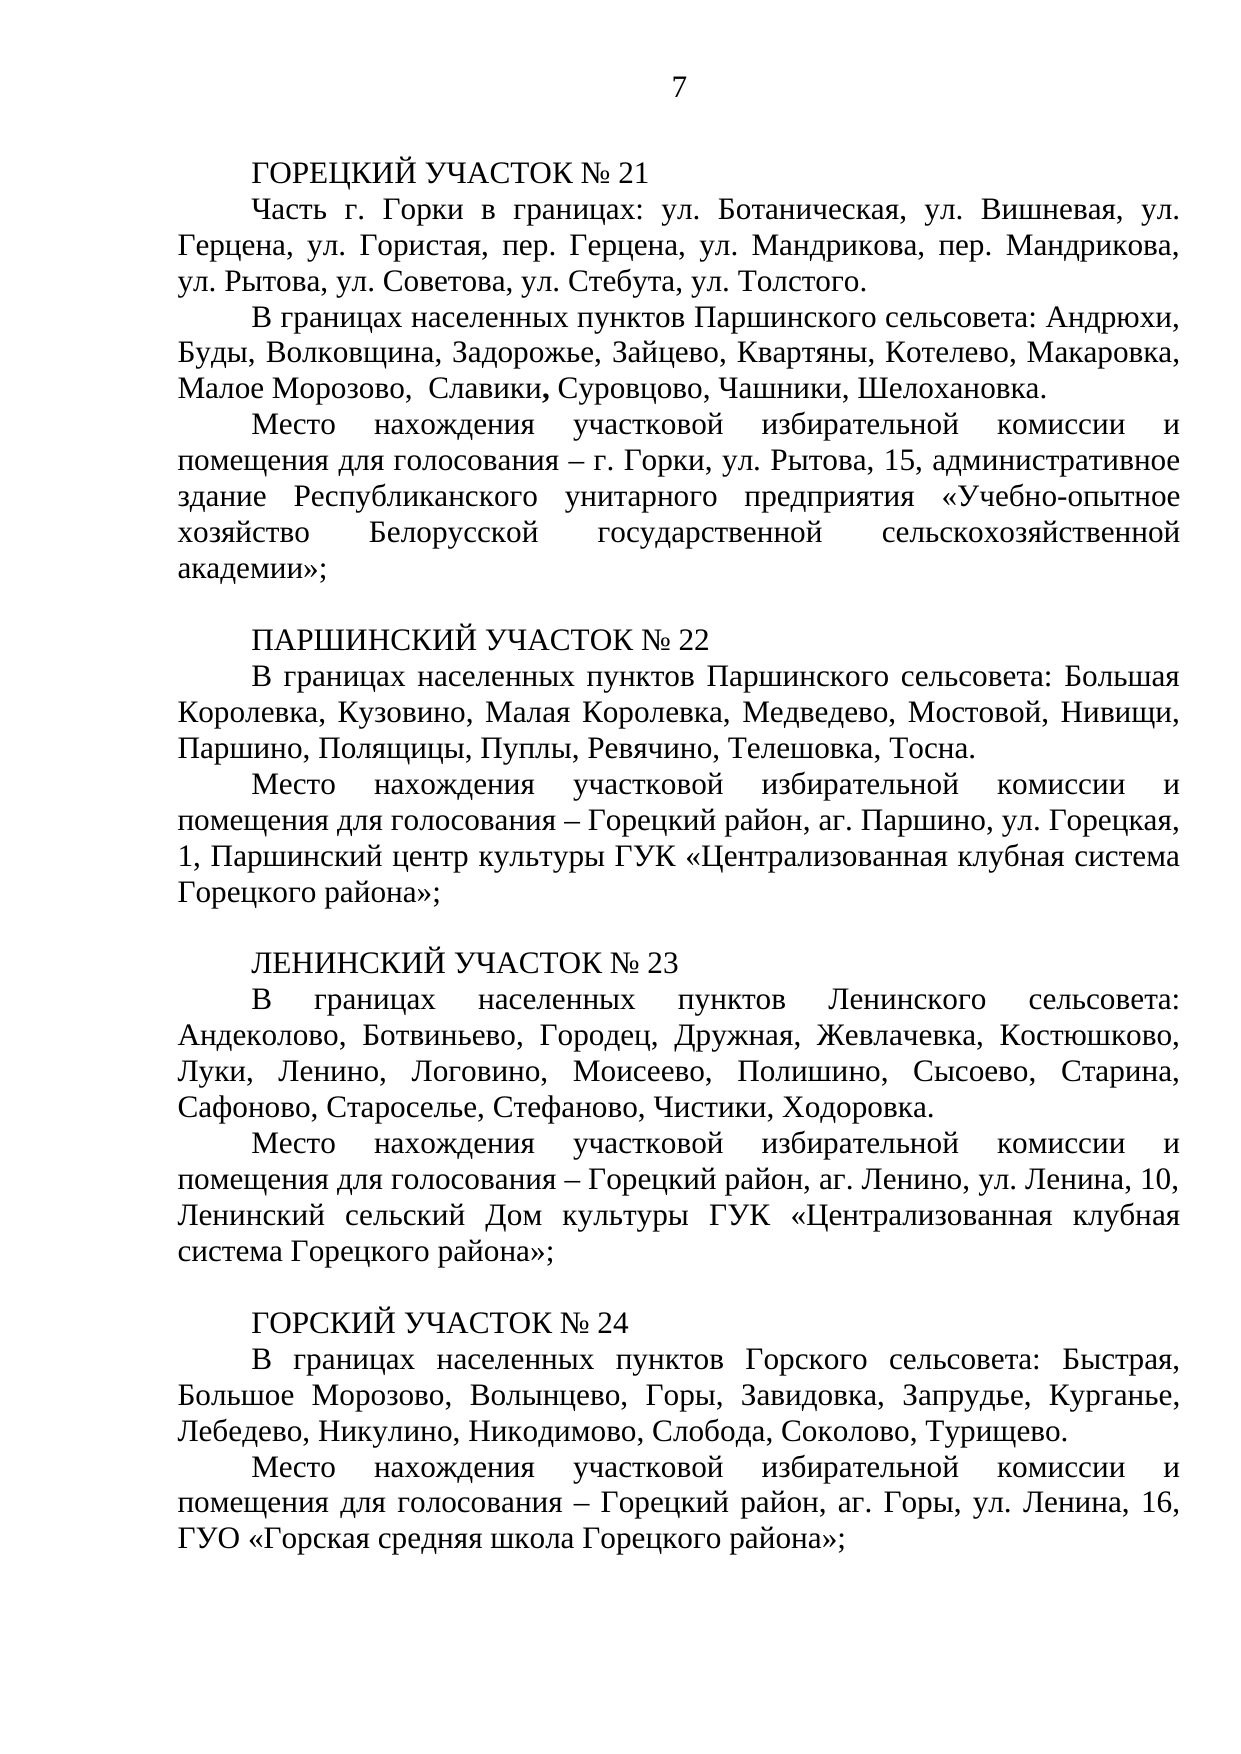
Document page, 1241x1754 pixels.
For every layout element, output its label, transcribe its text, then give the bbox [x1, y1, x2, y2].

text ГОРЕЦКИЙ УЧАСТОК № 21 [177, 154, 1181, 190]
text Место нахождения участковой избирательной комиссии и помещения для голосования – Горецкий район, аг. Горы, ул. Ленина, 16, ГУО «Горская средняя школа Горецкого района»; [177, 1448, 1181, 1556]
text Место нахождения участковой избирательной комиссии и помещения для голосования – Горецкий район, аг. Ленино, ул. Ленина, 10, Ленинский сельский Дом культуры ГУК «Централизованная клубная система Горецкого района»; [177, 1124, 1181, 1268]
text Место нахождения участковой избирательной комиссии и помещения для голосования – Горецкий район, аг. Паршино, ул. Горецкая, 1, Паршинский центр культуры ГУК «Централизованная клубная система Горецкого района»; [177, 765, 1181, 909]
text Место нахождения участковой избирательной комиссии и помещения для голосования – г. Горки, ул. Рытова, 15, административное здание Республиканского унитарного предприятия «Учебно-опытное хозяйство Белорусской государственной сельскохозяйственной академии»; [177, 406, 1181, 585]
text В границах населенных пунктов Паршинского сельсовета: Андрюхи, Буды, Волковщина, Задорожье, Зайцево, Квартяны, Котелево, Макаровка, Малое Морозово, Славики, Суровцово, Чашники, Шелохановка. [177, 298, 1181, 406]
text В границах населенных пунктов Паршинского сельсовета: Большая Королевка, Кузовино, Малая Королевка, Медведево, Мостовой, Нивищи, Паршино, Полящицы, Пуплы, Ревячино, Телешовка, Тосна. [177, 657, 1181, 765]
text ГОРСКИЙ УЧАСТОК № 24 [177, 1304, 1181, 1340]
text В границах населенных пунктов Ленинского сельсовета: Андеколово, Ботвиньево, Городец, Дружная, Жевлачевка, Костюшково, Луки, Ленино, Логовино, Моисеево, Полишино, Сысоево, Старина, Сафоново, Староселье, Стефаново, Чистики, Ходоровка. [177, 981, 1181, 1124]
text В границах населенных пунктов Горского сельсовета: Быстрая, Большое Морозово, Волынцево, Горы, Завидовка, Запрудье, Курганье, Лебедево, Никулино, Никодимово, Слобода, Соколово, Турищево. [177, 1340, 1181, 1448]
text ПАРШИНСКИЙ УЧАСТОК № 22 [177, 621, 1181, 657]
text ЛЕНИНСКИЙ УЧАСТОК № 23 [177, 945, 1181, 981]
text Часть г. Горки в границах: ул. Ботаническая, ул. Вишневая, ул. Герцена, ул. Гористая, пер. Герцена, ул. Мандрикова, пер. Мандрикова, ул. Рытова, ул. Советова, ул. Стебута, ул. Толстого. [177, 190, 1181, 298]
